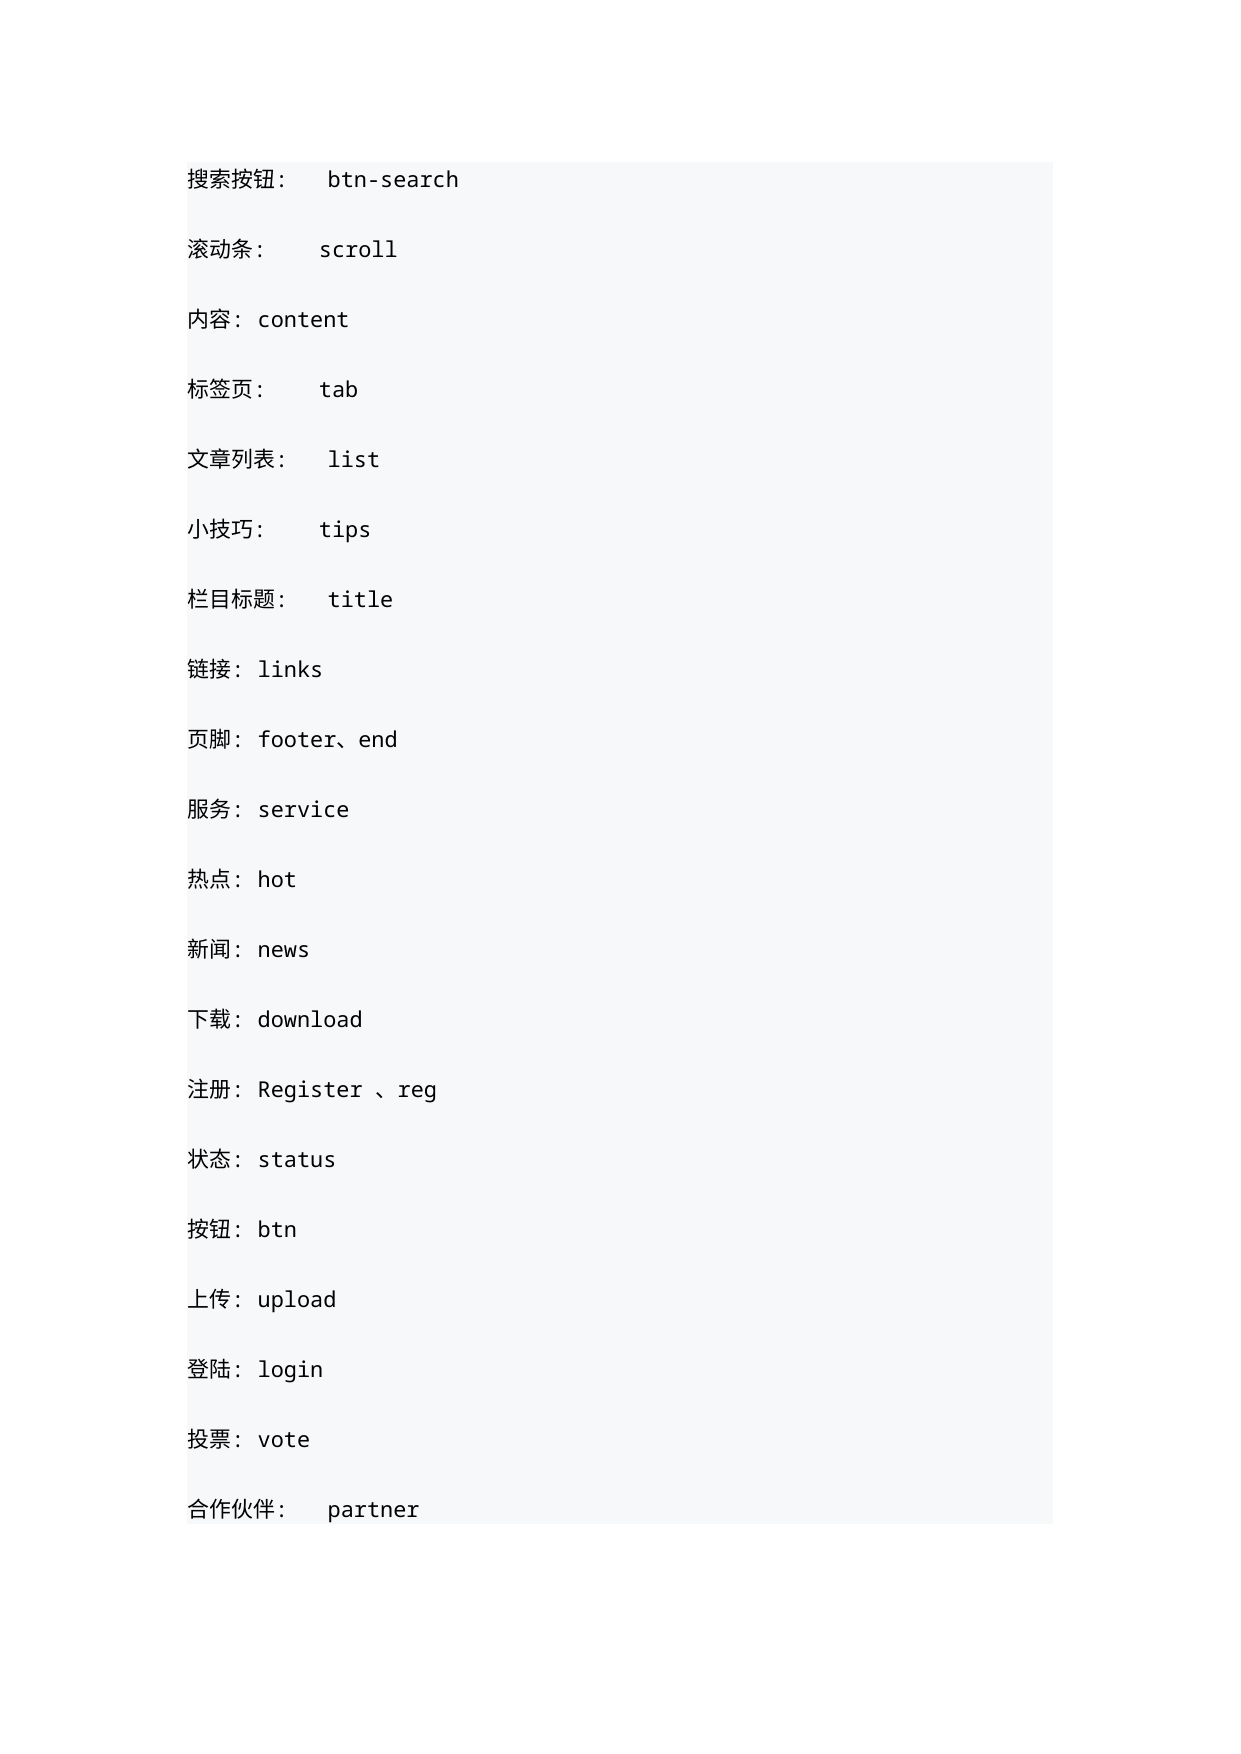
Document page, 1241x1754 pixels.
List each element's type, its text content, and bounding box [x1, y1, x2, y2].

text 新闻: news [231, 932, 1053, 964]
text 热点: hot [231, 862, 1053, 894]
text 下载: download [231, 1002, 1053, 1034]
text 状态: status [231, 1142, 1053, 1174]
text 登陆: login [231, 1352, 1053, 1384]
text 页脚: footer、end [358, 722, 1053, 754]
text 链接: links [231, 652, 1053, 684]
text 小技巧: tips [253, 512, 1053, 544]
text 搜索按钮: btn-search [275, 162, 1053, 194]
text 投票: vote [231, 1422, 1053, 1454]
text 合作伙伴: partner [275, 1492, 1053, 1524]
text 注册: Register 、reg [397, 1072, 1053, 1104]
text 内容: content [231, 302, 1053, 334]
text 栏目标题: title [275, 582, 1053, 614]
text 标签页: tab [253, 372, 1053, 404]
text 滚动条: scroll [253, 232, 1053, 264]
text 服务: service [231, 792, 1053, 824]
text 上传: upload [231, 1282, 1053, 1314]
text 按钮: btn [231, 1212, 1053, 1244]
text 文章列表: list [275, 442, 1053, 474]
